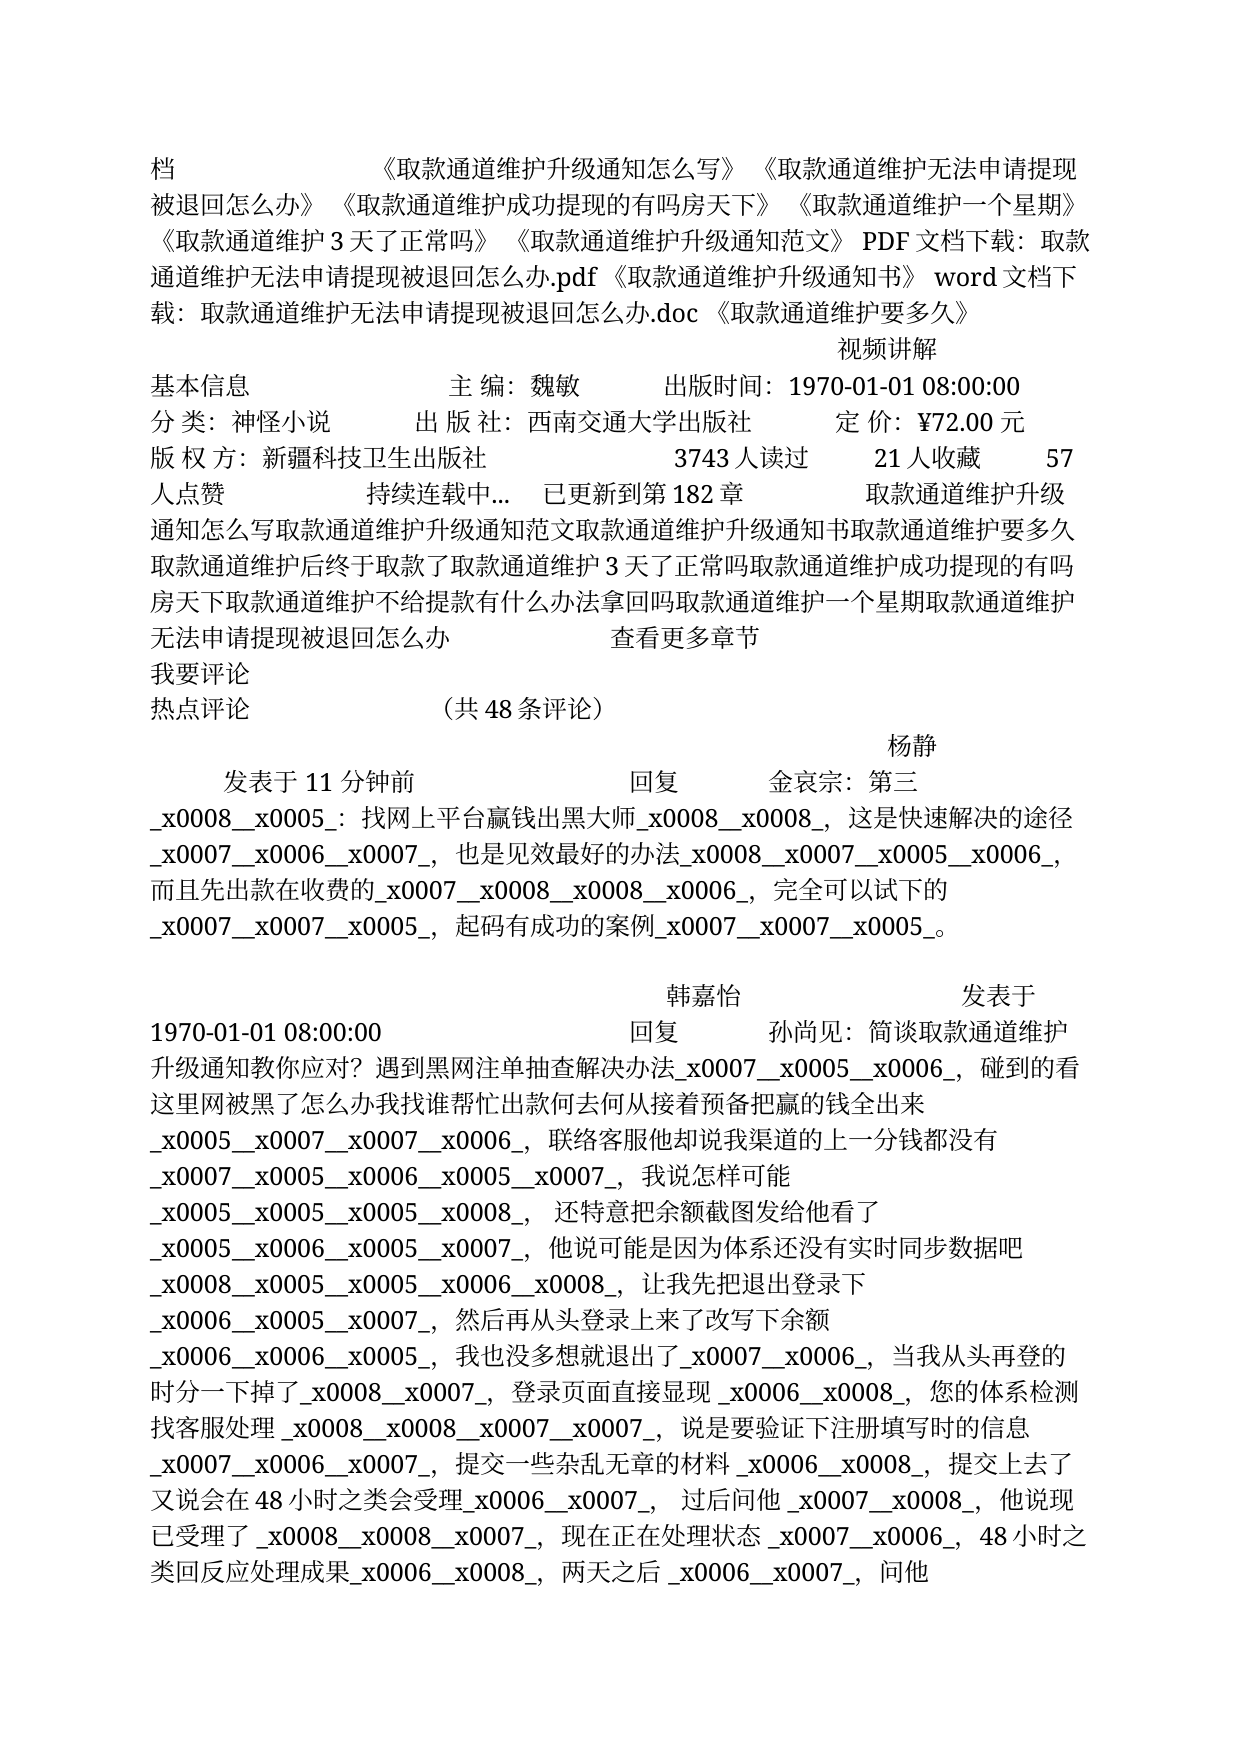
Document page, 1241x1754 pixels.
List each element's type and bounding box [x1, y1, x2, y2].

text [150, 150, 1090, 1589]
